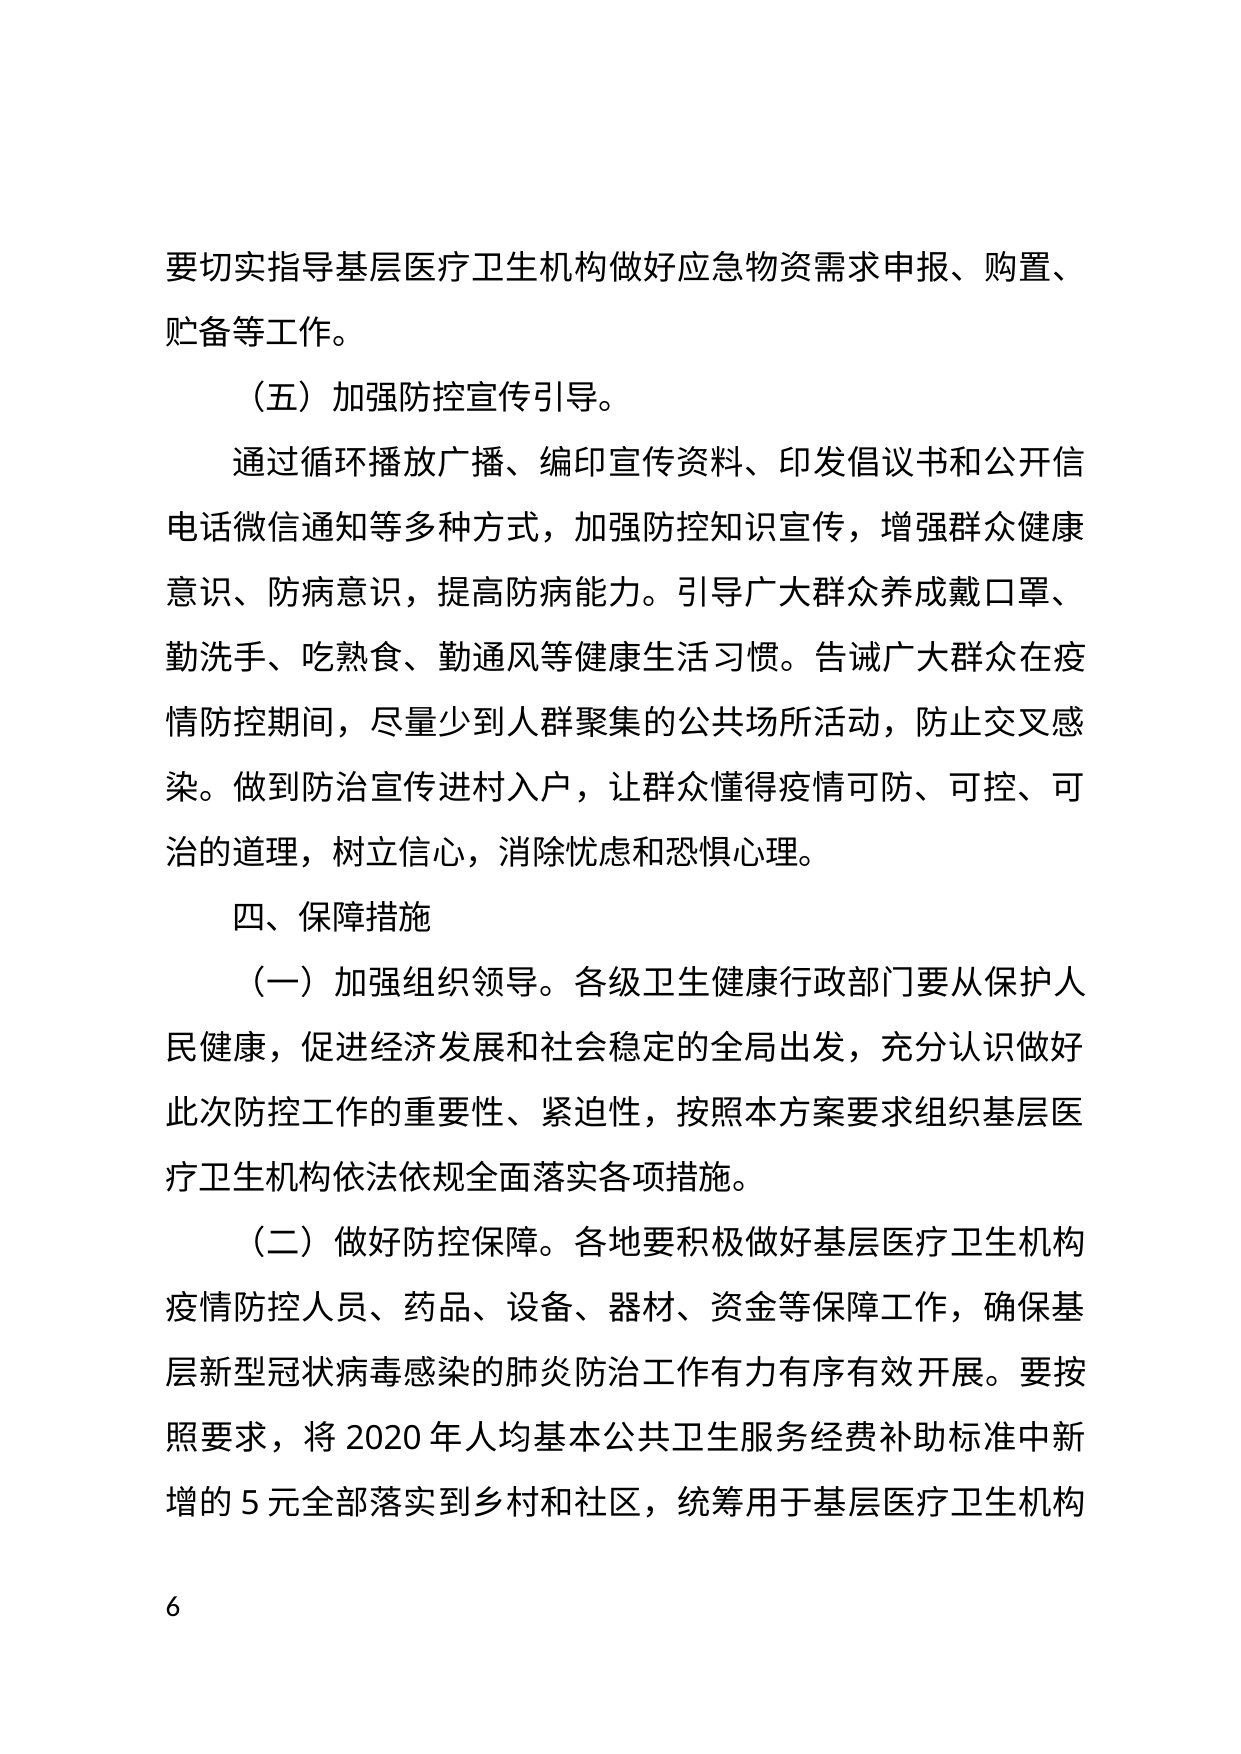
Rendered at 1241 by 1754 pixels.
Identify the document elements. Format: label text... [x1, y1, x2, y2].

text 通过循环播放广播、编印宣传资料、印发倡议书和公开信、电话微信通知等多种方式，加强防控知识宣传，增强群众健康意识、防病意识，提高防病能力。引导广大群众养成戴口罩、勤洗手、吃熟食、勤通风等健康生活习惯。告诫广大群众在疫情防控期间，尽量少到人群聚集的公共场所活动，防止交叉感染。做到防治宣传进村入户，让群众懂得疫情可防、可控、可治的道理，树立信心，消除忧虑和恐惧心理。 [165, 428, 1087, 883]
text （五）加强防控宣传引导。 [165, 363, 1087, 428]
text （一）加强组织领导。各级卫生健康行政部门要从保护人民健康，促进经济发展和社会稳定的全局出发，充分认识做好此次防控工作的重要性、紧迫性，按照本方案要求组织基层医疗卫生机构依法依规全面落实各项措施。 [165, 948, 1087, 1208]
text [165, 233, 1087, 363]
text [165, 1208, 1087, 1533]
text 四、保障措施 [165, 883, 1087, 948]
